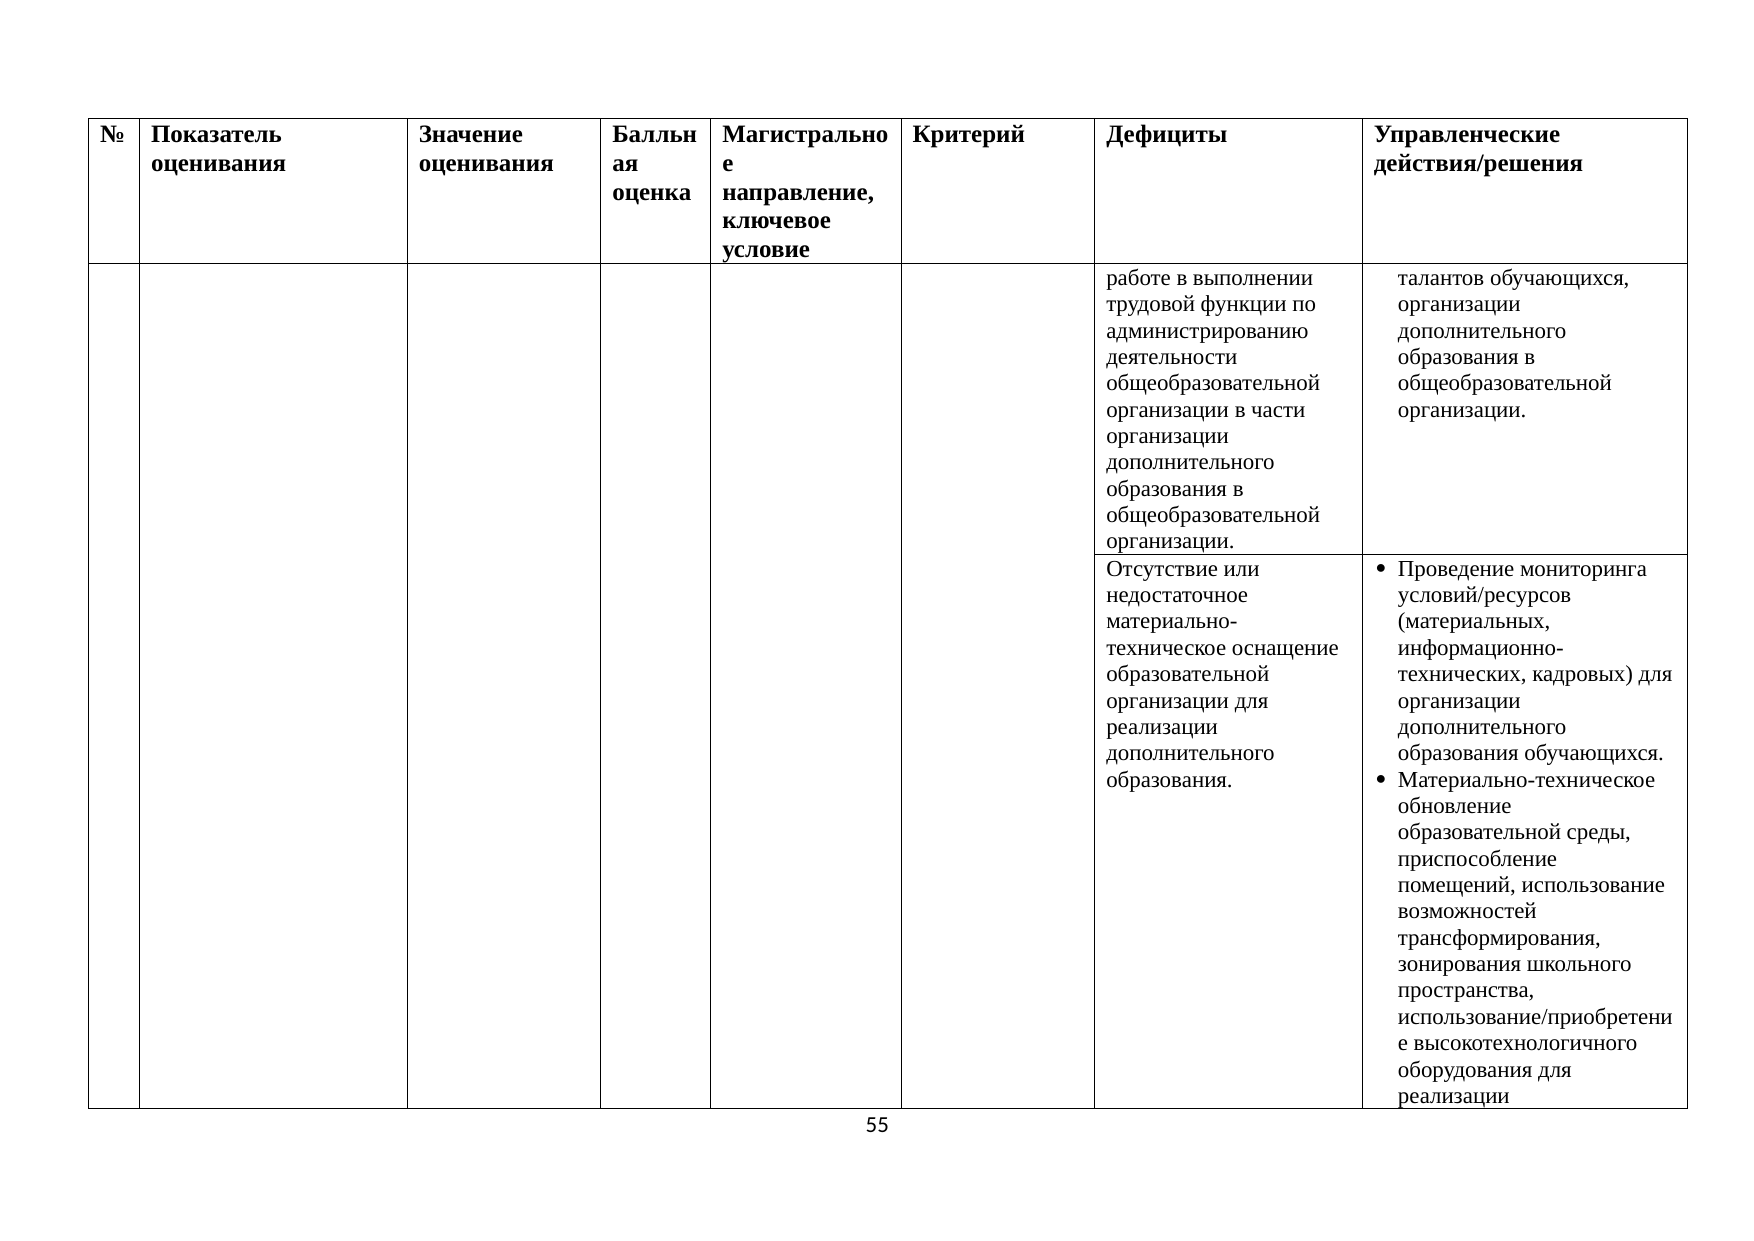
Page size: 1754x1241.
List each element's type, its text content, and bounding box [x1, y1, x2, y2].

table_header Управленческие действия/решения [1363, 119, 1687, 263]
table_header Балльная оценка [601, 119, 710, 263]
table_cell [1095, 555, 1362, 1108]
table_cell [1363, 264, 1687, 554]
table_header Показатель оценивания [140, 119, 407, 263]
table_header Дефициты [1095, 119, 1362, 263]
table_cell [1363, 555, 1687, 1108]
table_header Магистральное направление, ключевое условие [711, 119, 901, 263]
table_header Критерий [902, 119, 1094, 263]
table_header Значение оценивания [408, 119, 600, 263]
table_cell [1095, 264, 1362, 554]
table_header № [89, 119, 139, 263]
